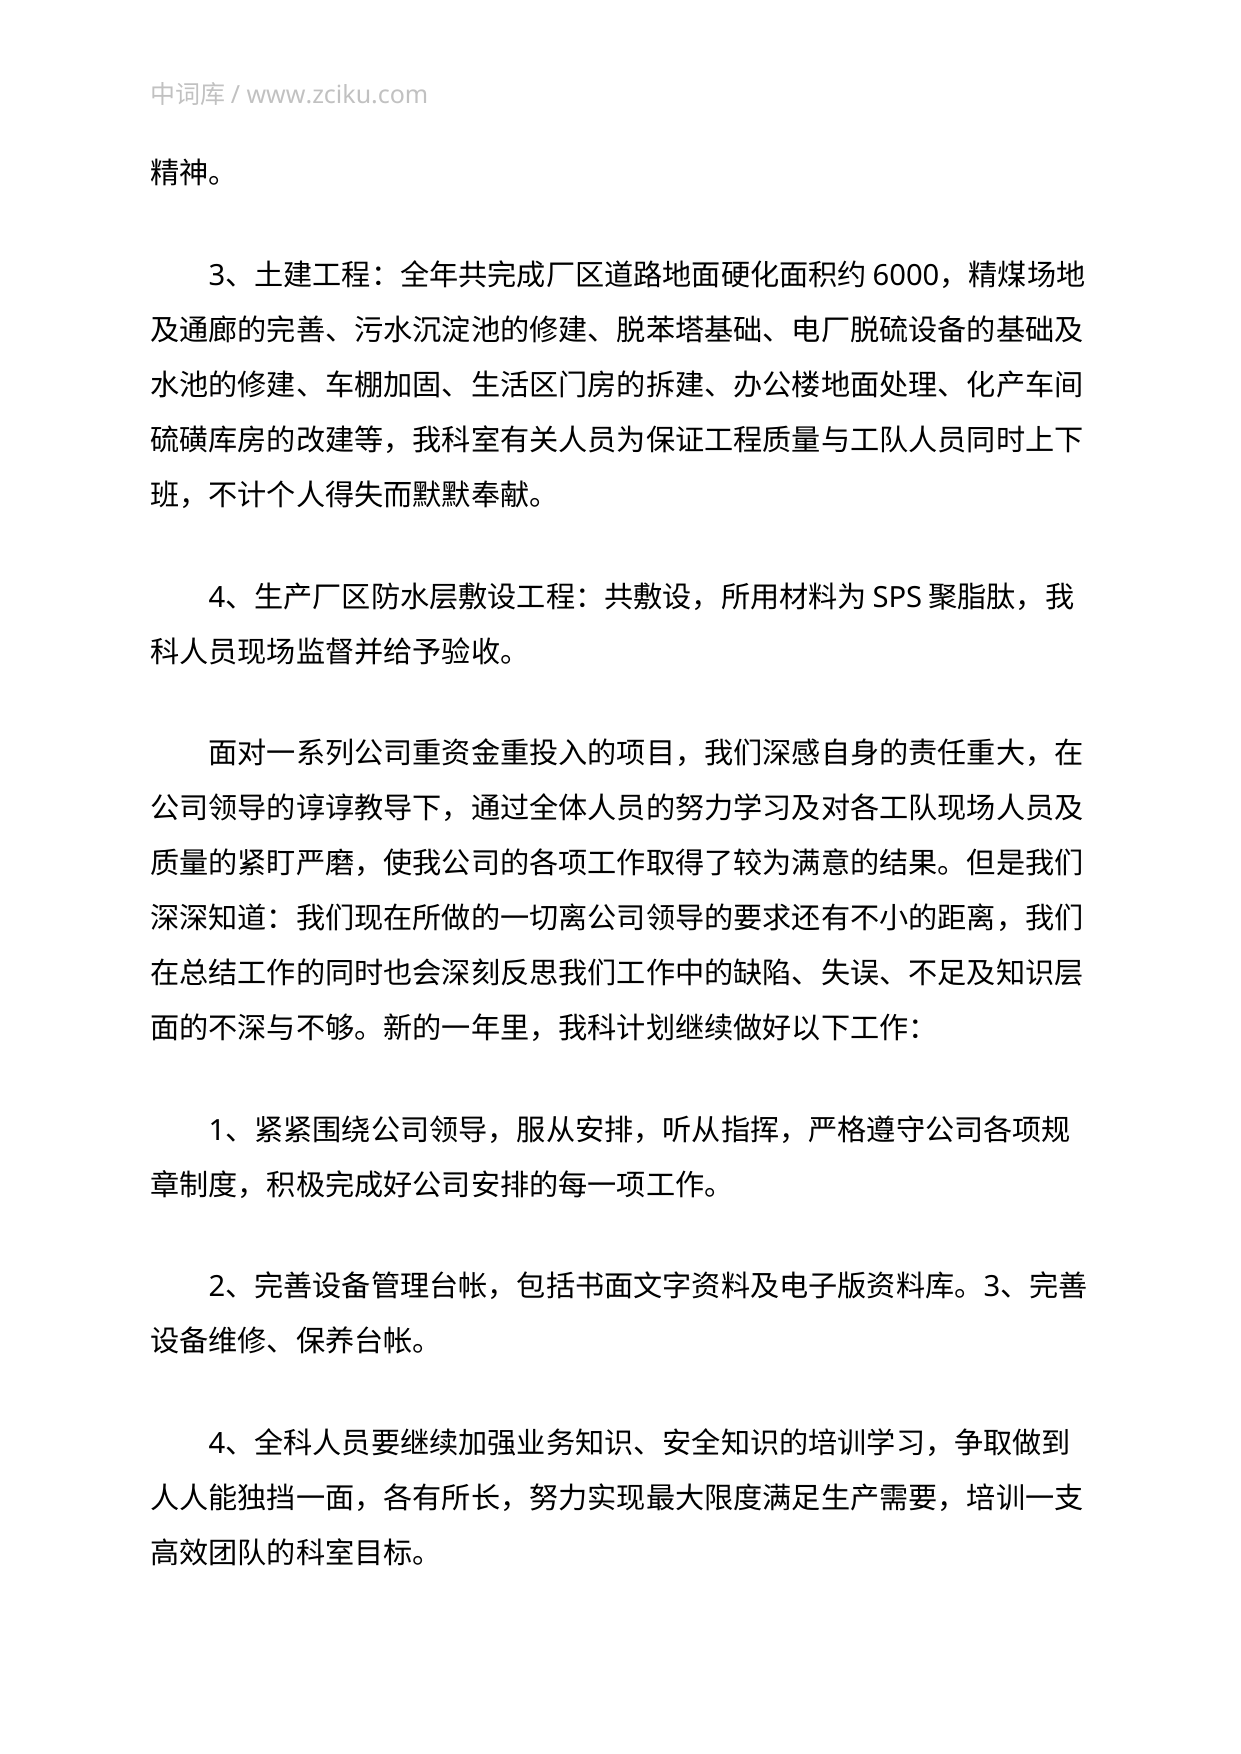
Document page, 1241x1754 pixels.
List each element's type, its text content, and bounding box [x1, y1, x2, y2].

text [150, 150, 1090, 192]
text 1、紧紧围绕公司领导，服从安排，听从指挥，严格遵守公司各项规章制度，积极完成好公司安排的每一项工作。 [150, 1106, 1090, 1203]
text 面对一系列公司重资金重投入的项目，我们深感自身的责任重大，在公司领导的谆谆教导下，通过全体人员的努力学习及对各工队现场人员及质量的紧盯严磨，使我公司的各项工作取得了较为满意的结果。但是我们深深知道：我们现在所做的一切离公司领导的要求还有不小的距离，我们在总结工作的同时也会深刻反思我们工作中的缺陷、失误、不足及知识层面的不深与不够。新的一年里，我科计划继续做好以下工作： [150, 730, 1090, 1047]
text 4、全科人员要继续加强业务知识、安全知识的培训学习，争取做到人人能独挡一面，各有所长，努力实现最大限度满足生产需要，培训一支高效团队的科室目标。 [150, 1420, 1090, 1572]
text 2、完善设备管理台帐，包括书面文字资料及电子版资料库。3、完善设备维修、保养台帐。 [150, 1263, 1090, 1360]
text 4、生产厂区防水层敷设工程：共敷设，所用材料为SPS聚脂肽，我科人员现场监督并给予验收。 [150, 573, 1090, 671]
text 3、土建工程：全年共完成厂区道路地面硬化面积约6000，精煤场地及通廊的完善、污水沉淀池的修建、脱苯塔基础、电厂脱硫设备的基础及水池的修建、车棚加固、生活区门房的拆建、办公楼地面处理、化产车间硫磺库房的改建等，我科室有关人员为保证工程质量与工队人员同时上下班，不计个人得失而默默奉献。 [150, 252, 1090, 514]
